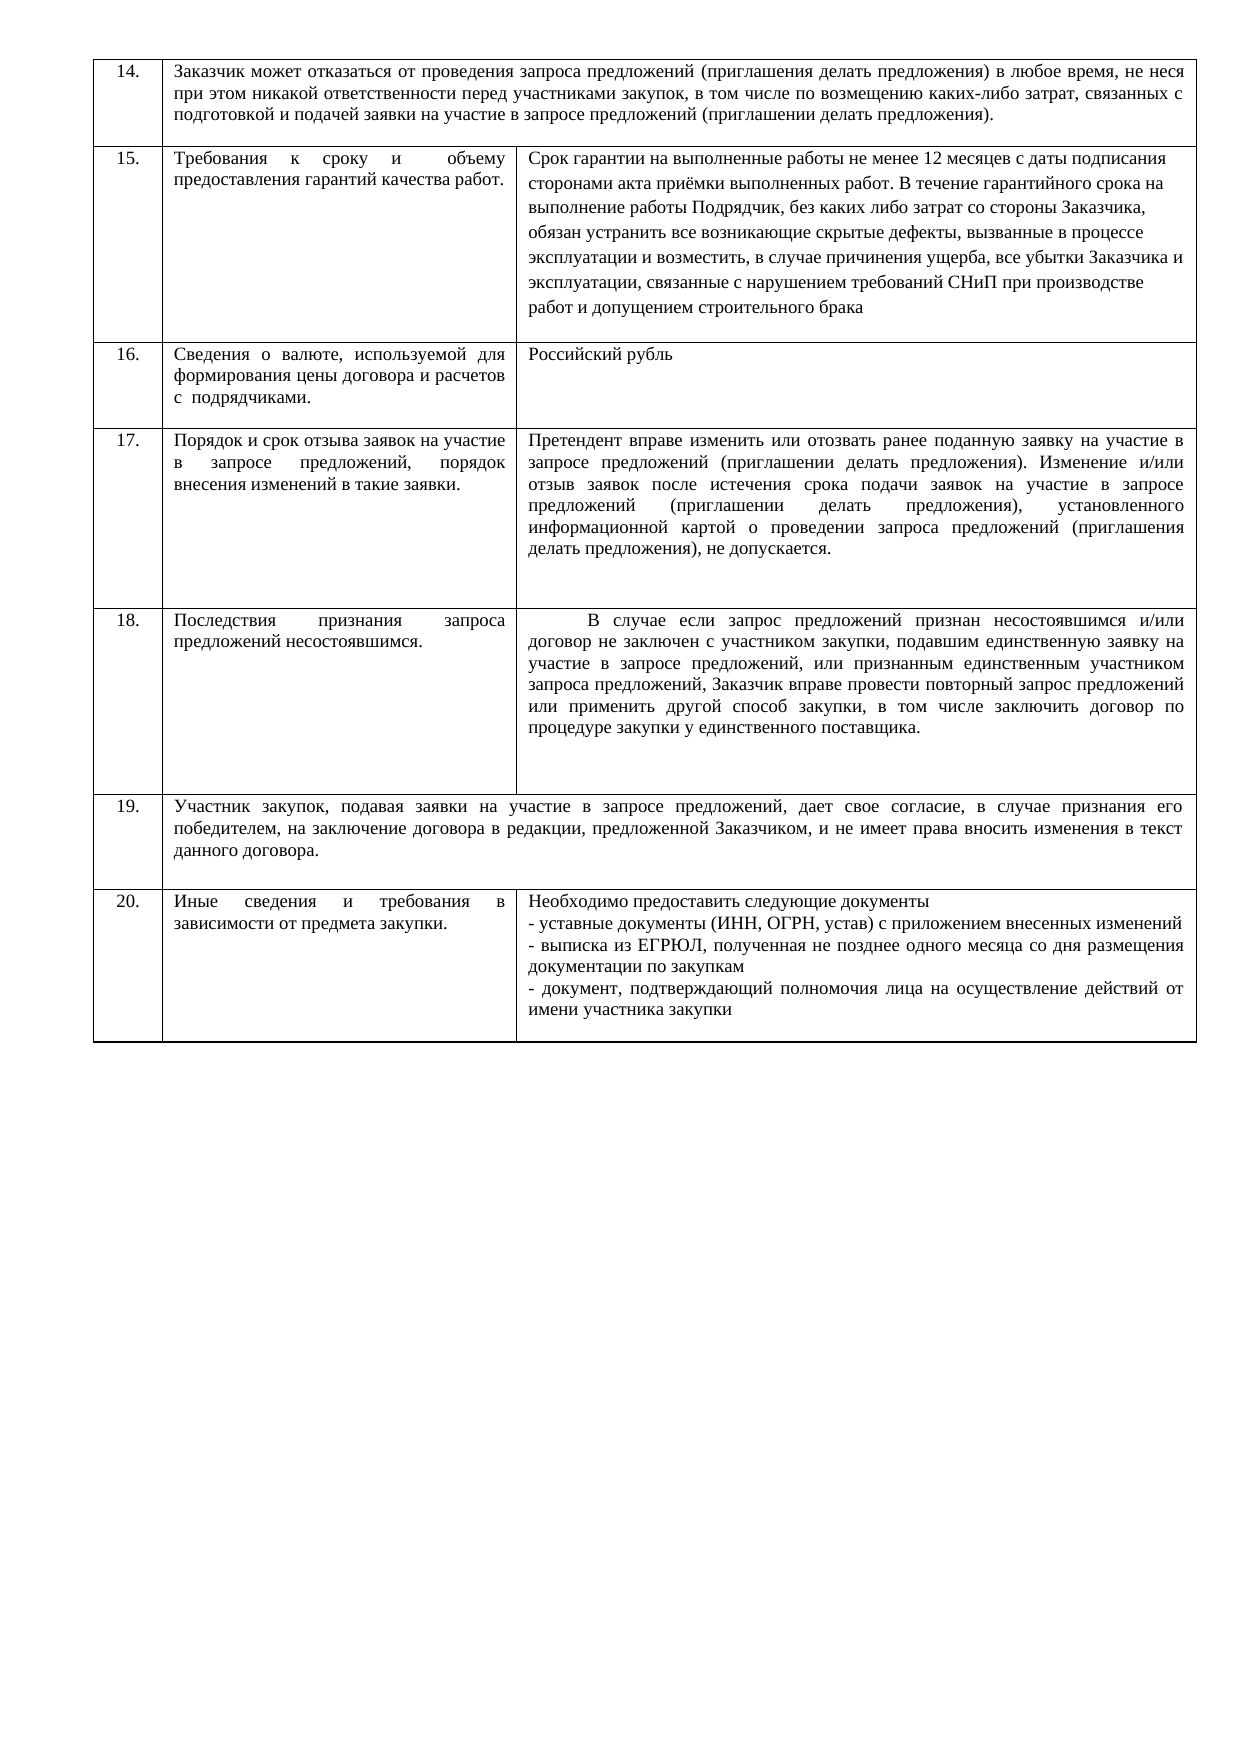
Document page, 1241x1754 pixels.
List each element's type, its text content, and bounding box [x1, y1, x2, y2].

table_cell 20. [94, 890, 162, 1041]
table_cell Претендент вправе изменить или отозвать ранее поданную заявку на участие в запросе предложений (приглашении делать предложения). Изменение и/или отзыв заявок после истечения срока подачи заявок на участие в запросе предложений (приглашении делать предложения), установленного информационной картой о проведении запроса предложений (приглашения делать предложения), не допускается. [517, 429, 1196, 608]
table_cell 17. [94, 429, 162, 608]
table_cell Участник закупок, подавая заявки на участие в запросе предложений, дает свое согласие, в случае признания его победителем, на заключение договора в редакции, предложенной Заказчиком, и не имеет права вносить изменения в текст данного договора. [163, 795, 1196, 889]
table_cell Необходимо предоставить следующие документы - уставные документы (ИНН, ОГРН, устав) с приложением внесенных изменений - выписка из ЕГРЮЛ, полученная не позднее одного месяца со дня размещения документации по закупкам - документ, подтверждающий полномочия лица на осуществление действий от имени участника закупки [517, 890, 1196, 1041]
table_cell Последствия признания запроса предложений несостоявшимся. [163, 609, 516, 794]
table_cell Российский рубль [517, 343, 1196, 428]
table_cell Срок гарантии на выполненные работы не менее 12 месяцев с даты подписания сторонами акта приёмки выполненных работ. В течение гарантийного срока на выполнение работы Подрядчик, без каких либо затрат со стороны Заказчика, обязан устранить все возникающие скрытые дефекты, вызванные в процессе эксплуатации и возместить, в случае причинения ущерба, все убытки Заказчика и эксплуатации, связанные с нарушением требований СНиП при производстве работ и допущением строительного брака [517, 147, 1196, 342]
table_cell В случае если запрос предложений признан несостоявшимся и/или договор не заключен с участником закупки, подавшим единственную заявку на участие в запросе предложений, или признанным единственным участником запроса предложений, Заказчик вправе провести повторный запрос предложений или применить другой способ закупки, в том числе заключить договор по процедуре закупки у единственного поставщика. [517, 609, 1196, 794]
table_cell 18. [94, 609, 162, 794]
table_cell 15. [94, 147, 162, 342]
table_cell Заказчик может отказаться от проведения запроса предложений (приглашения делать предложения) в любое время, не неся при этом никакой ответственности перед участниками закупок, в том числе по возмещению каких-либо затрат, связанных с подготовкой и подачей заявки на участие в запросе предложений (приглашении делать предложения). [163, 60, 1196, 146]
table_cell Требования к сроку и объему предоставления гарантий качества работ. [163, 147, 516, 342]
table_cell 16. [94, 343, 162, 428]
table_cell 14. [94, 60, 162, 146]
table_cell Порядок и срок отзыва заявок на участие в запросе предложений, порядок внесения изменений в такие заявки. [163, 429, 516, 608]
table_cell 19. [94, 795, 162, 889]
table_cell Сведения о валюте, используемой для формирования цены договора и расчетов с подрядчиками. [163, 343, 516, 428]
table_cell Иные сведения и требования в зависимости от предмета закупки. [163, 890, 516, 1041]
